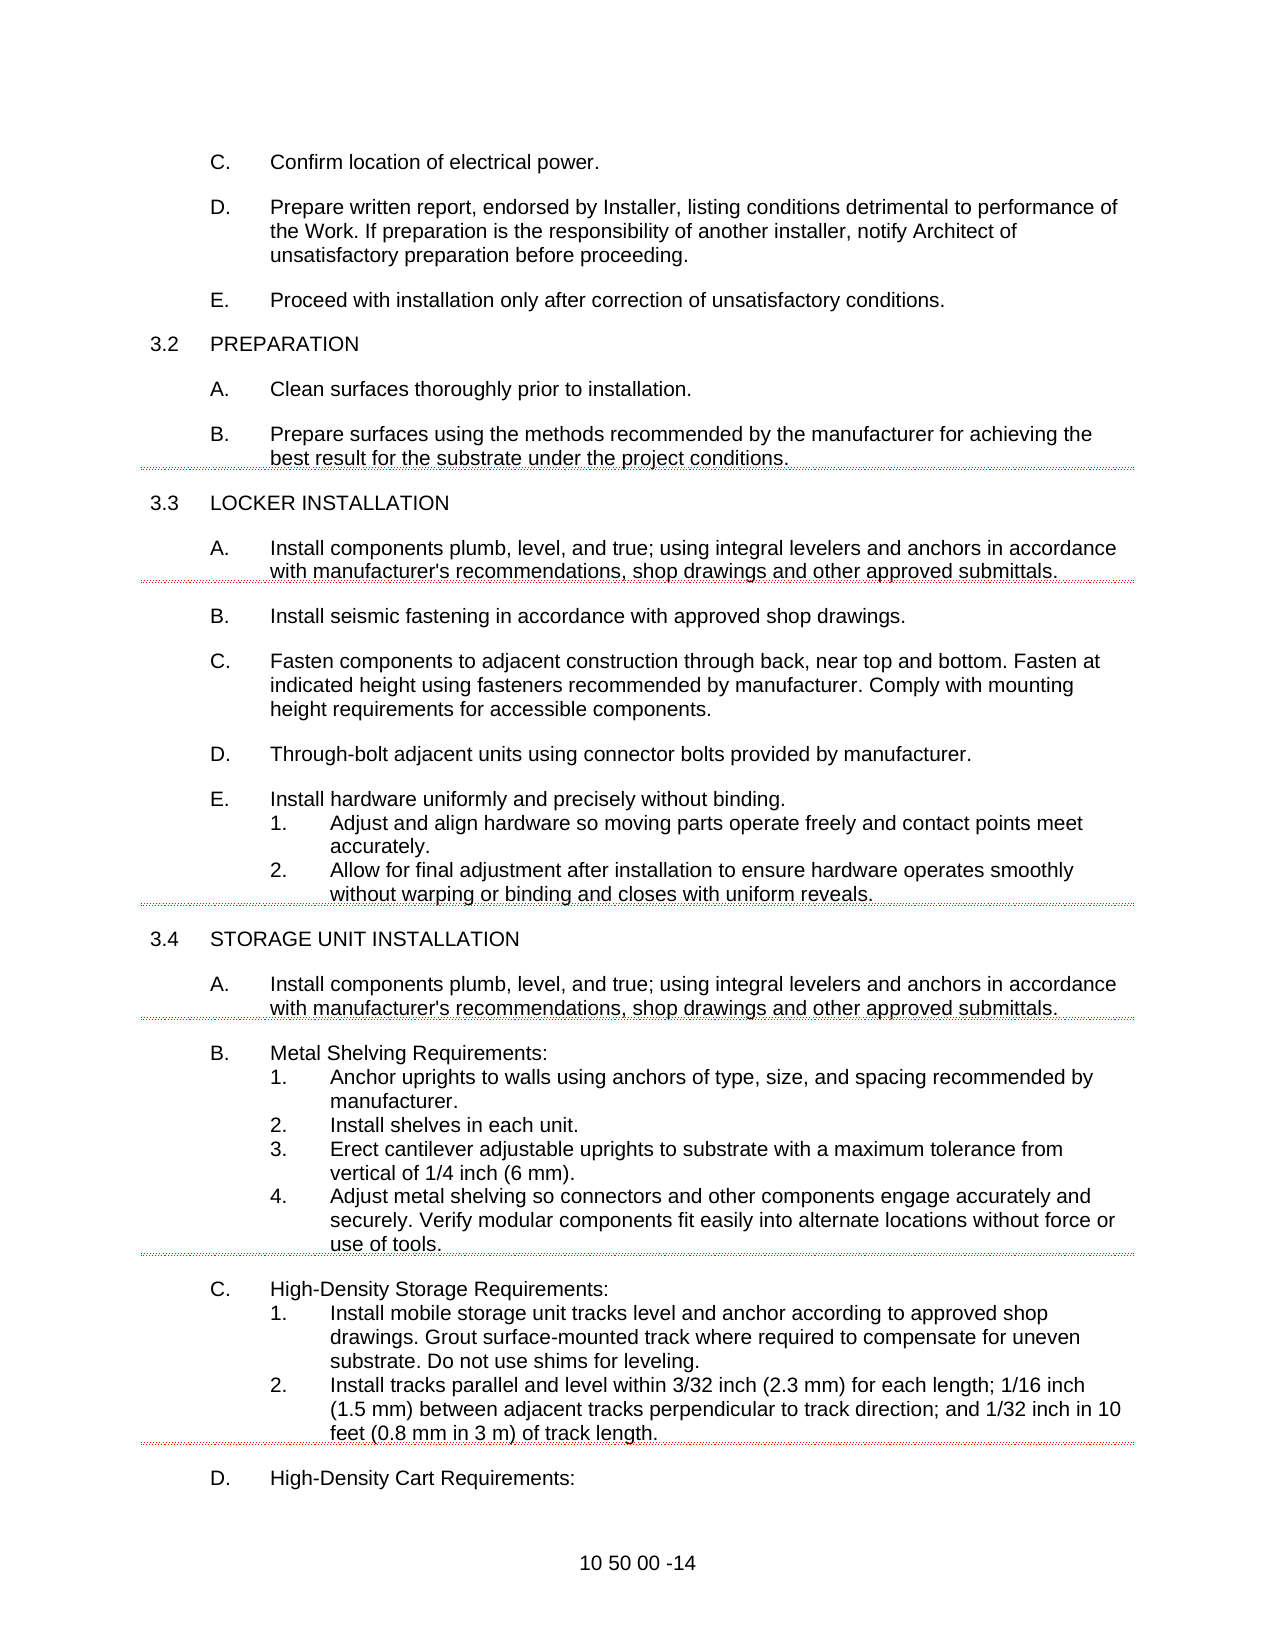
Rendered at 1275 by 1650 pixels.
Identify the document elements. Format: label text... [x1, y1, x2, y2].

list Prepare surfaces using the methods recommended by the manufacturer for achieving the best result for the substrate under the project conditions. [210, 422, 1125, 470]
list Install seismic fastening in accordance with approved shop drawings. [210, 604, 1125, 628]
list Install mobile storage unit tracks level and anchor according to approved shop drawings. Grout surface-mounted track where required to compensate for uneven substrate. Do not use shims for leveling. [270, 1301, 1125, 1373]
list Prepare written report, endorsed by Installer, listing conditions detrimental to performance of the Work. If preparation is the responsibility of another installer, notify Architect of unsatisfactory preparation before proceeding. [210, 195, 1125, 267]
list Install shelves in each unit. [270, 1112, 1125, 1136]
list Install components plumb, level, and true; using integral levelers and anchors in accordance with manufacturer's recommendations, shop drawings and other approved submittals. [210, 535, 1125, 583]
list LOCKER INSTALLATION [150, 491, 1125, 514]
list Confirm location of electrical power. [210, 150, 1125, 174]
list Metal Shelving Requirements: [210, 1041, 1125, 1064]
list Adjust metal shelving so connectors and other components engage accurately and securely. Verify modular components fit easily into alternate locations without force or use of tools. [270, 1184, 1125, 1256]
list Install components plumb, level, and true; using integral levelers and anchors in accordance with manufacturer's recommendations, shop drawings and other approved submittals. [210, 972, 1125, 1020]
list Fasten components to adjacent construction through back, near top and bottom. Fasten at indicated height using fasteners recommended by manufacturer. Comply with mounting height requirements for accessible components. [210, 649, 1125, 721]
list Install tracks parallel and level within 3/32 inch (2.3 mm) for each length; 1/16 inch (1.5 mm) between adjacent tracks perpendicular to track direction; and 1/32 inch in 10 feet (0.8 mm in 3 m) of track length. [270, 1373, 1125, 1445]
list Through-bolt adjacent units using connector bolts provided by manufacturer. [210, 742, 1125, 766]
list High-Density Cart Requirements: [210, 1466, 1125, 1489]
list Allow for final adjustment after installation to ensure hardware operates smoothly without warping or binding and closes with uniform reveals. [270, 858, 1125, 906]
list Install hardware uniformly and precisely without binding. [210, 786, 1125, 810]
list Proceed with installation only after correction of unsatisfactory conditions. [210, 287, 1125, 311]
list Anchor uprights to walls using anchors of type, size, and spacing recommended by manufacturer. [270, 1064, 1125, 1112]
list Clean surfaces thoroughly prior to installation. [210, 377, 1125, 401]
list PREPARATION [150, 332, 1125, 356]
list Adjust and align hardware so moving parts operate freely and contact points meet accurately. [270, 810, 1125, 858]
list STORAGE UNIT INSTALLATION [150, 927, 1125, 951]
list Erect cantilever adjustable uprights to substrate with a maximum tolerance from vertical of 1/4 inch (6 mm). [270, 1136, 1125, 1184]
list High-Density Storage Requirements: [210, 1277, 1125, 1301]
